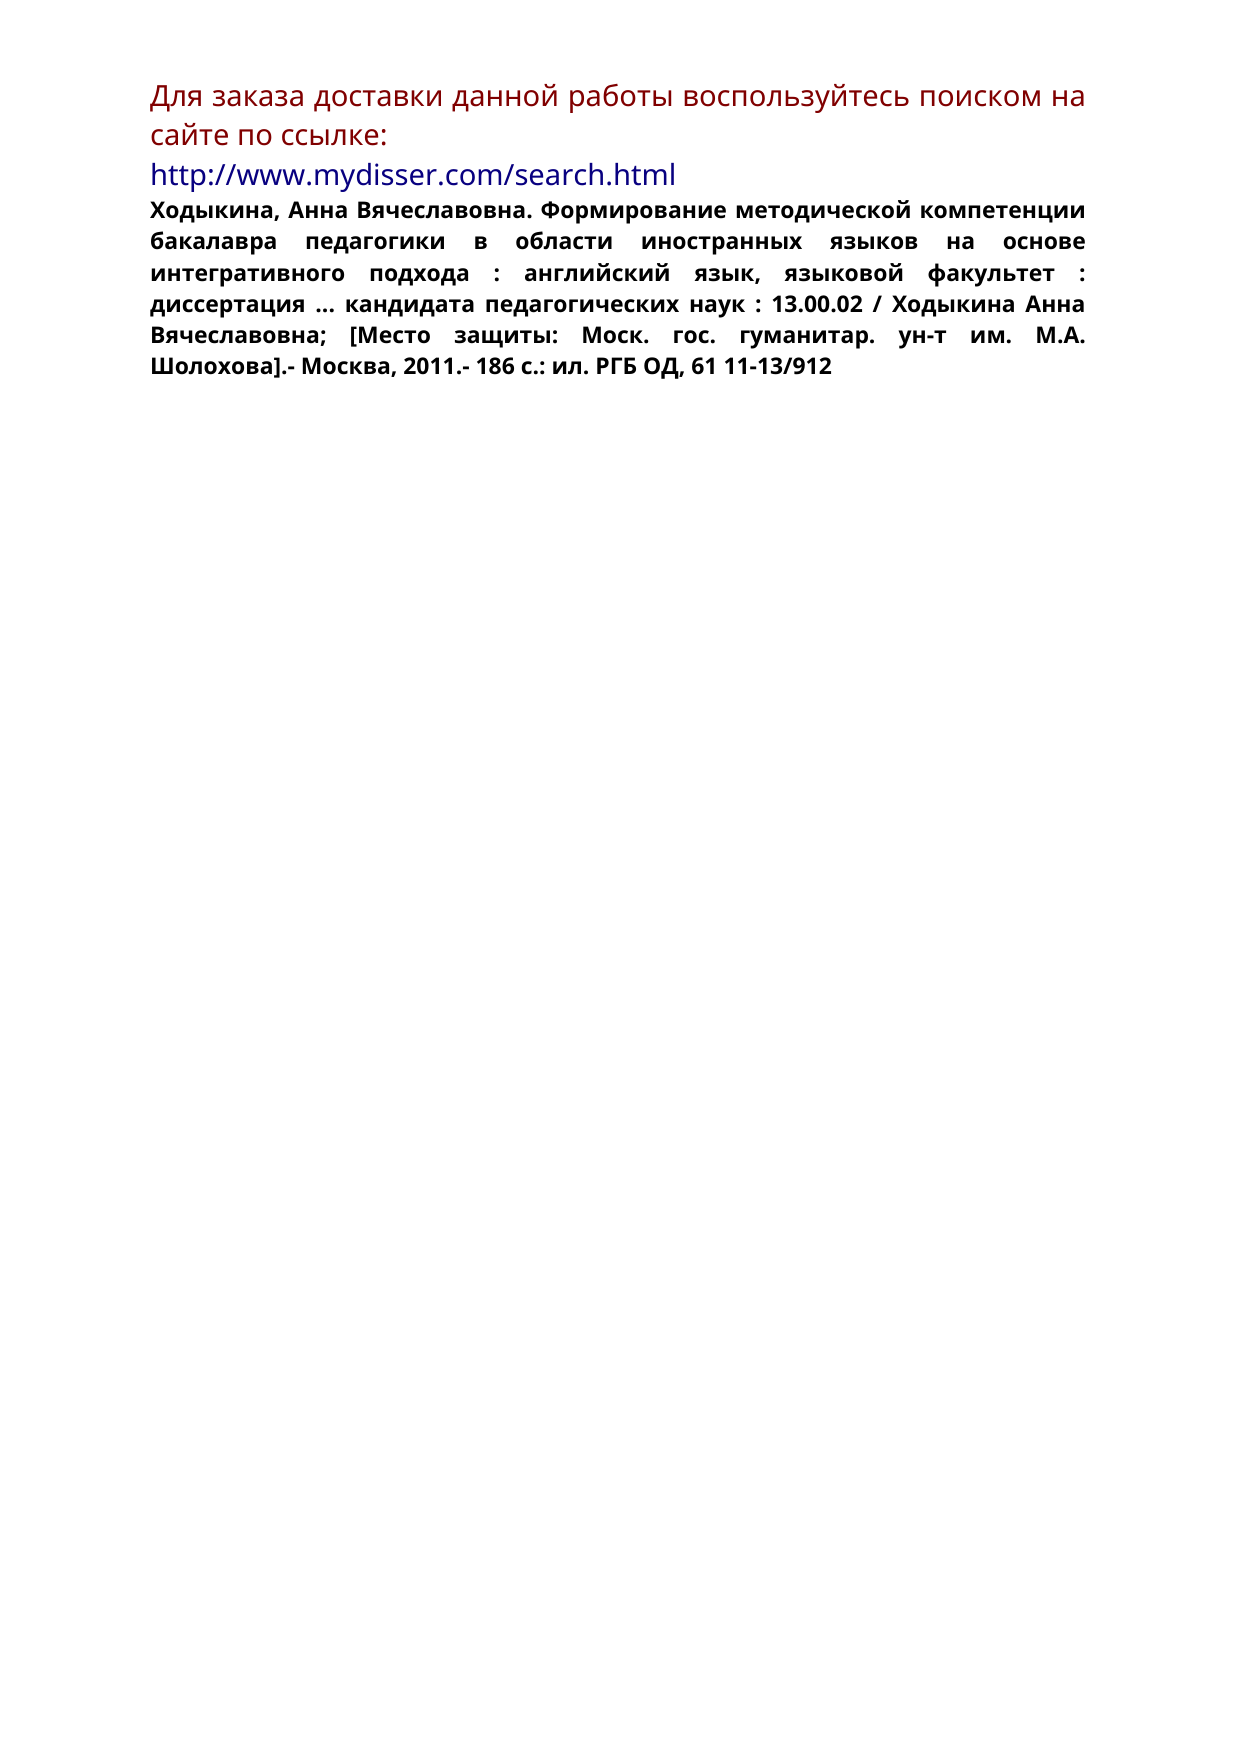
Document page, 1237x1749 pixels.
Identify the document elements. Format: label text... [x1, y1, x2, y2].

text Ходыкина, Анна Вячеславовна. Формирование методической компетенции бакалавра педагогики в области иностранных языков на основе интегративного подхода : английский язык, языковой факультет : диссертация ... кандидата педагогических наук : 13.00.02 / Ходыкина Анна Вячеславовна; [Место защиты: Моск. гос. гуманитар. ун-т им. М.А. Шолохова].- Москва, 2011.- 186 с.: ил. РГБ ОД, 61 11-13/912 [150, 194, 1086, 382]
